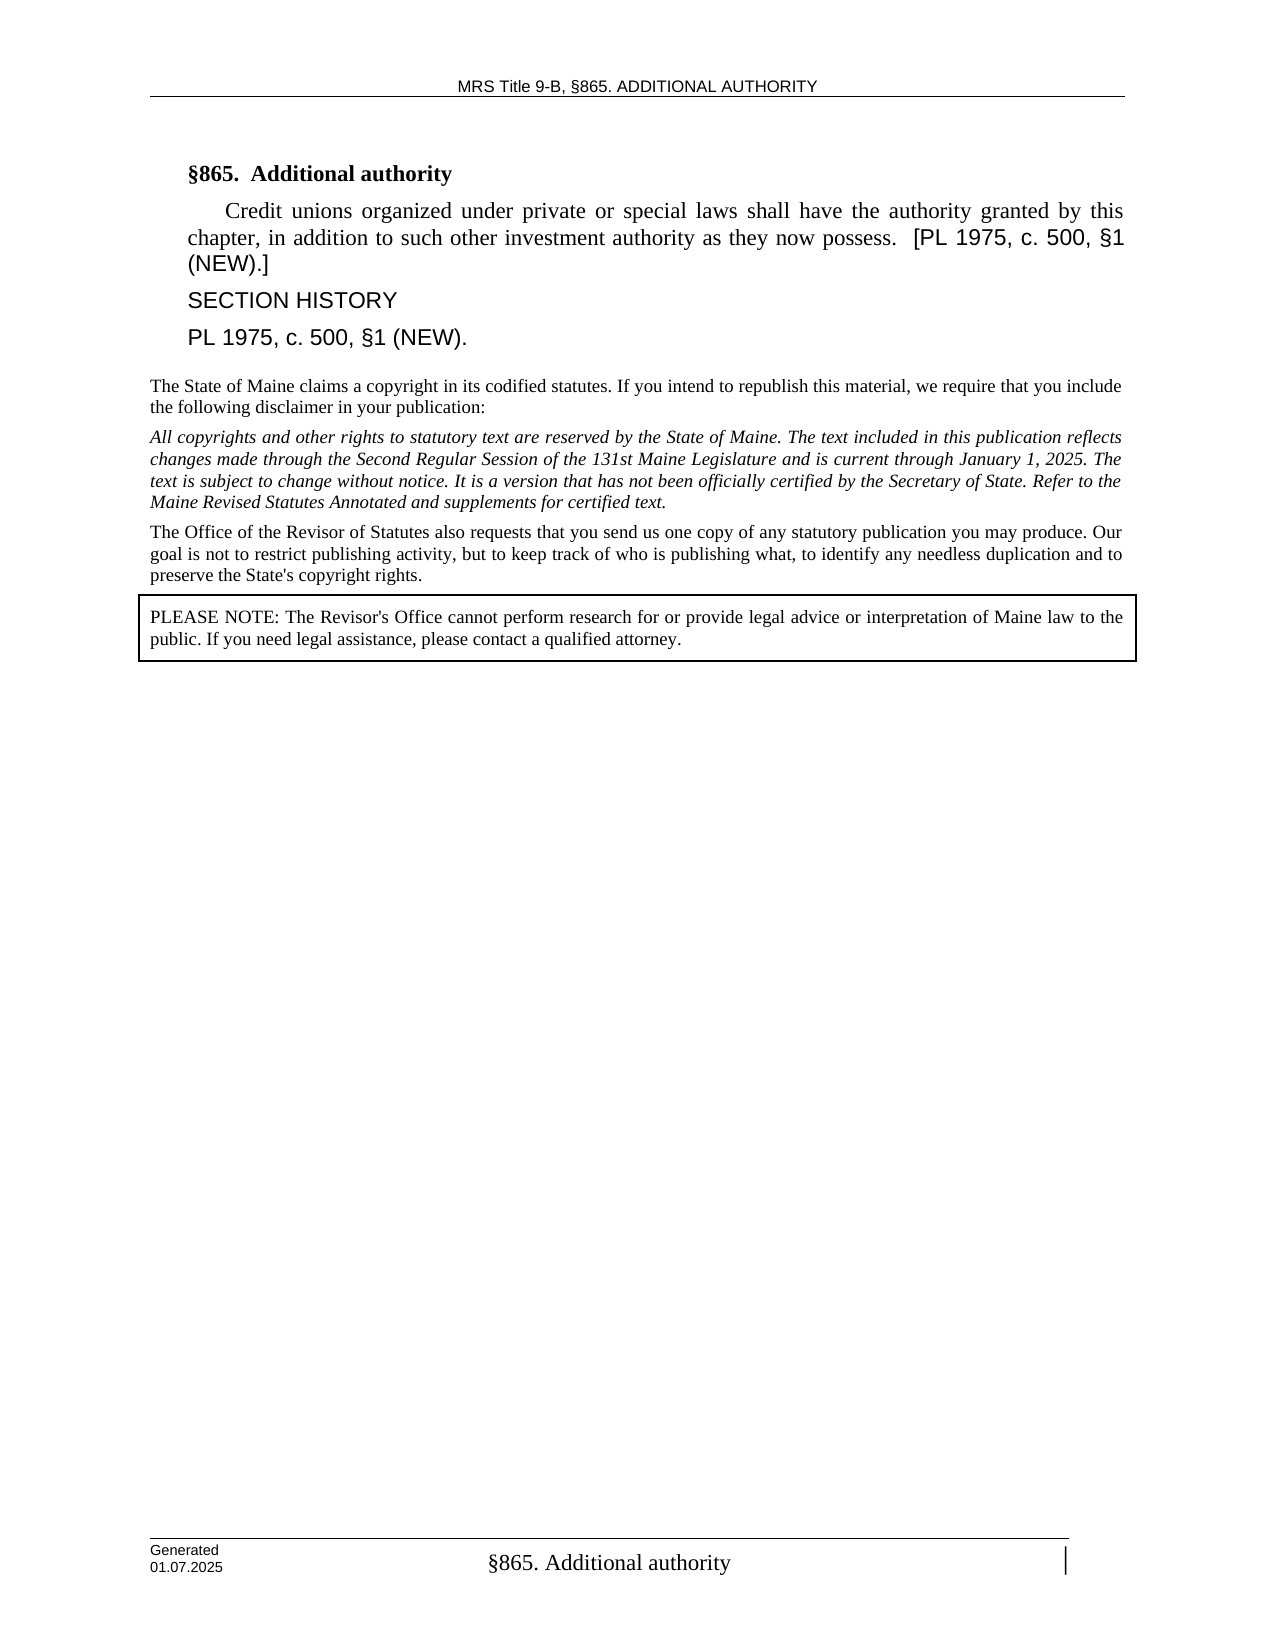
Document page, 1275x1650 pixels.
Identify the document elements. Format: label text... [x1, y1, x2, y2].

text The Office of the Revisor of Statutes also requests that you send us one copy of any statutory publication you may produce. Our goal is not to restrict publishing activity, but to keep track of who is publishing what, to identify any needless duplication and to preserve the State's copyright rights. [150, 521, 1125, 586]
text The State of Maine claims a copyright in its codified statutes. If you intend to republish this material, we require that you include the following disclaimer in your publication: [150, 375, 1125, 418]
text §865. Additional authority [187, 160, 1125, 187]
text Credit unions organized under private or special laws shall have the authority granted by this chapter, in addition to such other investment authority as they now possess. [PL 1975, c. 500, §1 (NEW).] [187, 197, 1125, 276]
text All copyrights and other rights to statutory text are reserved by the State of Maine. The text included in this publication reflects changes made through the Second Regular Session of the 131st Maine Legislature and is current through January 1, 2025 . The text is subject to change without notice. It is a version that has not been officially certified by the Secretary of State. Refer to the Maine Revised Statutes Annotated and supplements for certified text. [150, 426, 1125, 513]
text SECTION HISTORY [187, 287, 1125, 313]
text PLEASE NOTE: The Revisor's Office cannot perform research for or provide legal advice or interpretation of Maine law to the public. If you need legal assistance, please contact a qualified attorney. [140, 596, 1135, 660]
text PL 1975, c. 500, §1 (NEW). [187, 323, 1125, 350]
